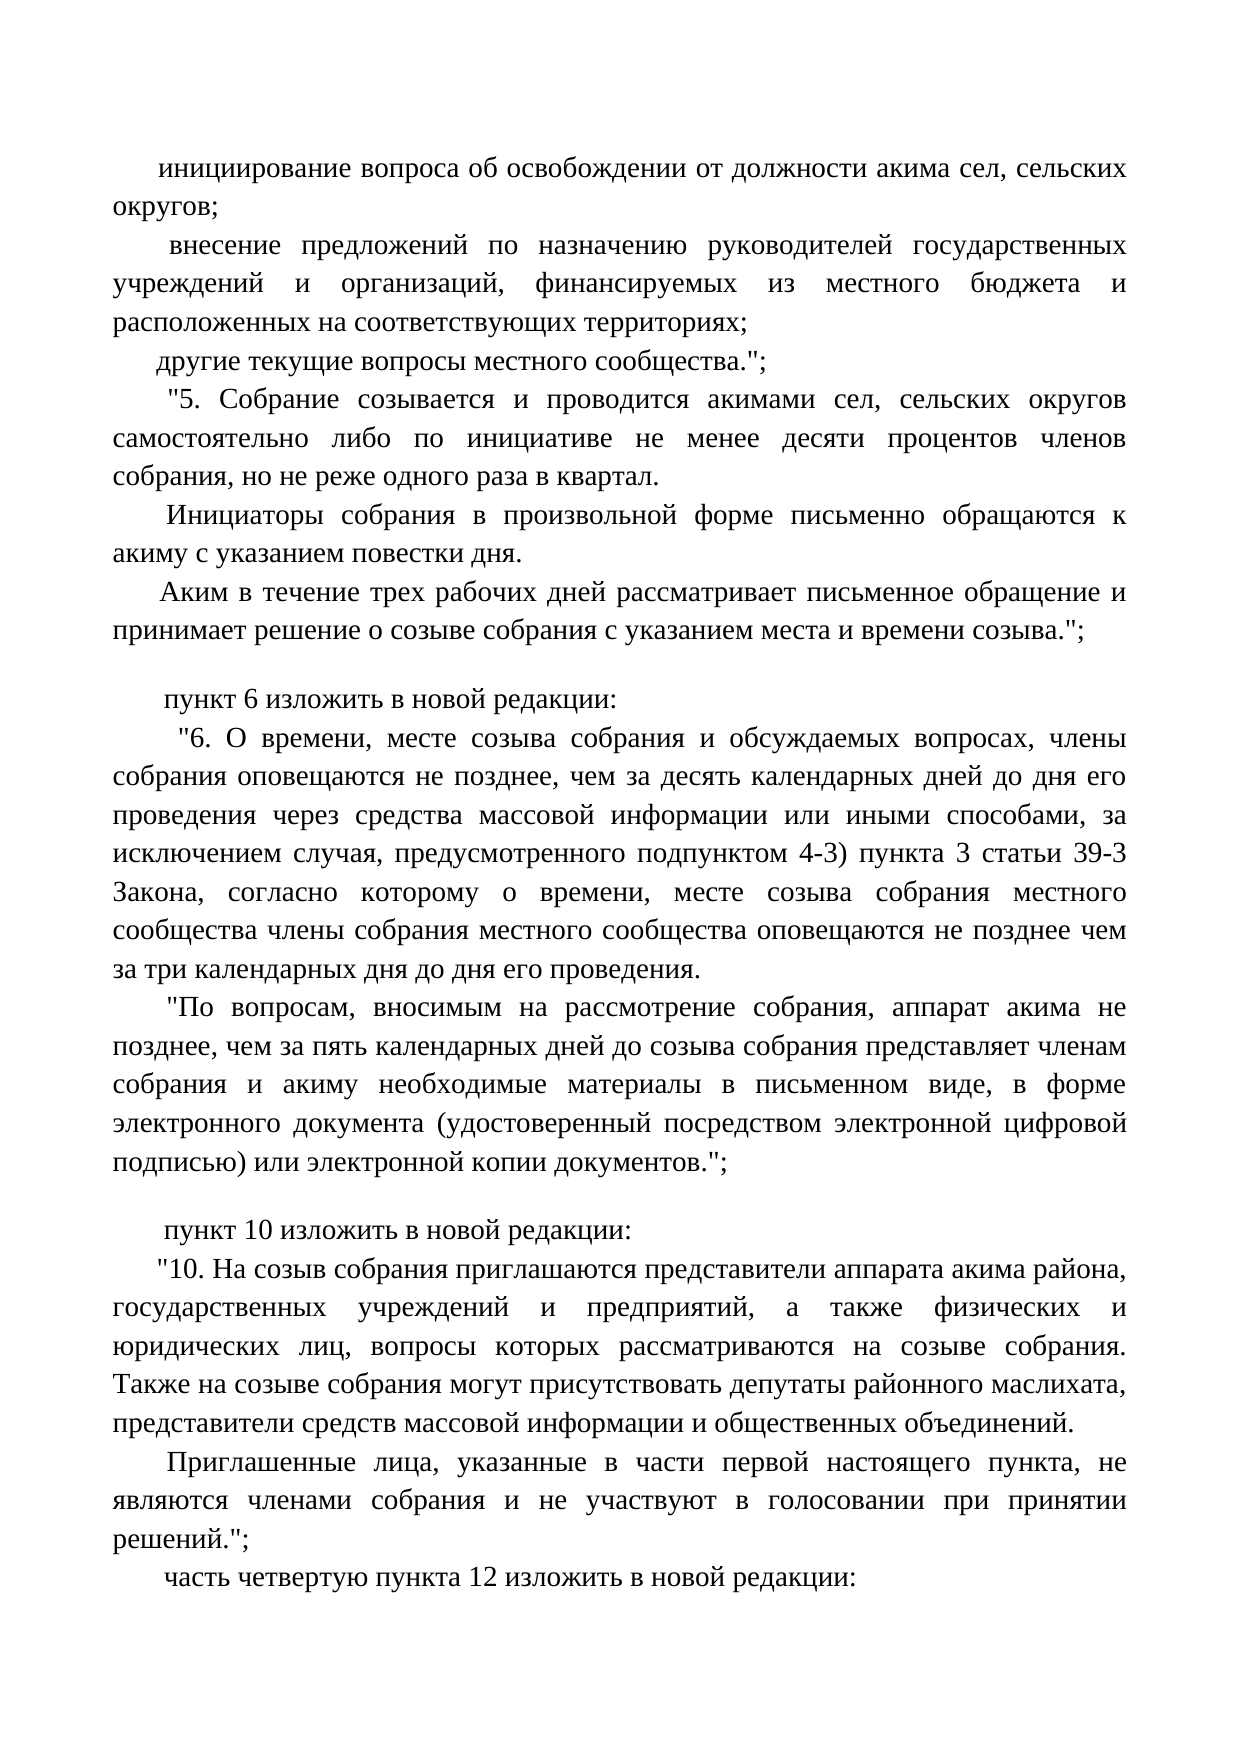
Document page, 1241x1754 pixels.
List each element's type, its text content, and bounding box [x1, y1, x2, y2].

text "По вопросам, вносимым на рассмотрение собрания, аппарат акима не позднее, чем за пять календарных дней до созыва собрания представляет членам собрания и акиму необходимые материалы в письменном виде, в форме электронного документа (удостоверенный посредством электронной цифровой подписью) или электронной копии документов."; [112, 989, 1128, 1177]
text Аким в течение трех рабочих дней рассматривает письменное обращение и принимает решение о созыве собрания с указанием места и времени созыва."; [112, 574, 1128, 646]
text Инициаторы собрания в произвольной форме письменно обращаются к акиму с указанием повестки дня. [112, 497, 1128, 569]
text инициирование вопроса об освобождении от должности акима сел, сельских округов; [112, 150, 1128, 222]
text "5. Собрание созывается и проводится акимами сел, сельских округов самостоятельно либо по инициативе не менее десяти процентов членов собрания, но не реже одного раза в квартал. [112, 381, 1128, 492]
text Приглашенные лица, указанные в части первой настоящего пункта, не являются членами собрания и не участвуют в голосовании при принятии решений."; [112, 1444, 1128, 1554]
text пункт 6 изложить в новой редакции: [112, 681, 1128, 715]
text другие текущие вопросы местного сообщества."; [112, 343, 1128, 376]
text "6. О времени, месте созыва собрания и обсуждаемых вопросах, члены собрания оповещаются не позднее, чем за десять календарных дней до дня его проведения через средства массовой информации или иными способами, за исключением случая, предусмотренного подпунктом 4-3) пункта 3 статьи 39-3 Закона, согласно которому о времени, месте созыва собрания местного сообщества члены собрания местного сообщества оповещаются не позднее чем за три календарных дня до дня его проведения. [112, 720, 1128, 984]
text часть четвертую пункта 12 изложить в новой редакции: [112, 1559, 1128, 1593]
text "10. На созыв собрания приглашаются представители аппарата акима района, государственных учреждений и предприятий, а также физических и юридических лиц, вопросы которых рассматриваются на созыве собрания. Также на созыве собрания могут присутствовать депутаты районного маслихата, представители средств массовой информации и общественных объединений. [112, 1251, 1128, 1439]
text внесение предложений по назначению руководителей государственных учреждений и организаций, финансируемых из местного бюджета и расположенных на соответствующих территориях; [112, 227, 1128, 338]
text пункт 10 изложить в новой редакции: [112, 1212, 1128, 1246]
